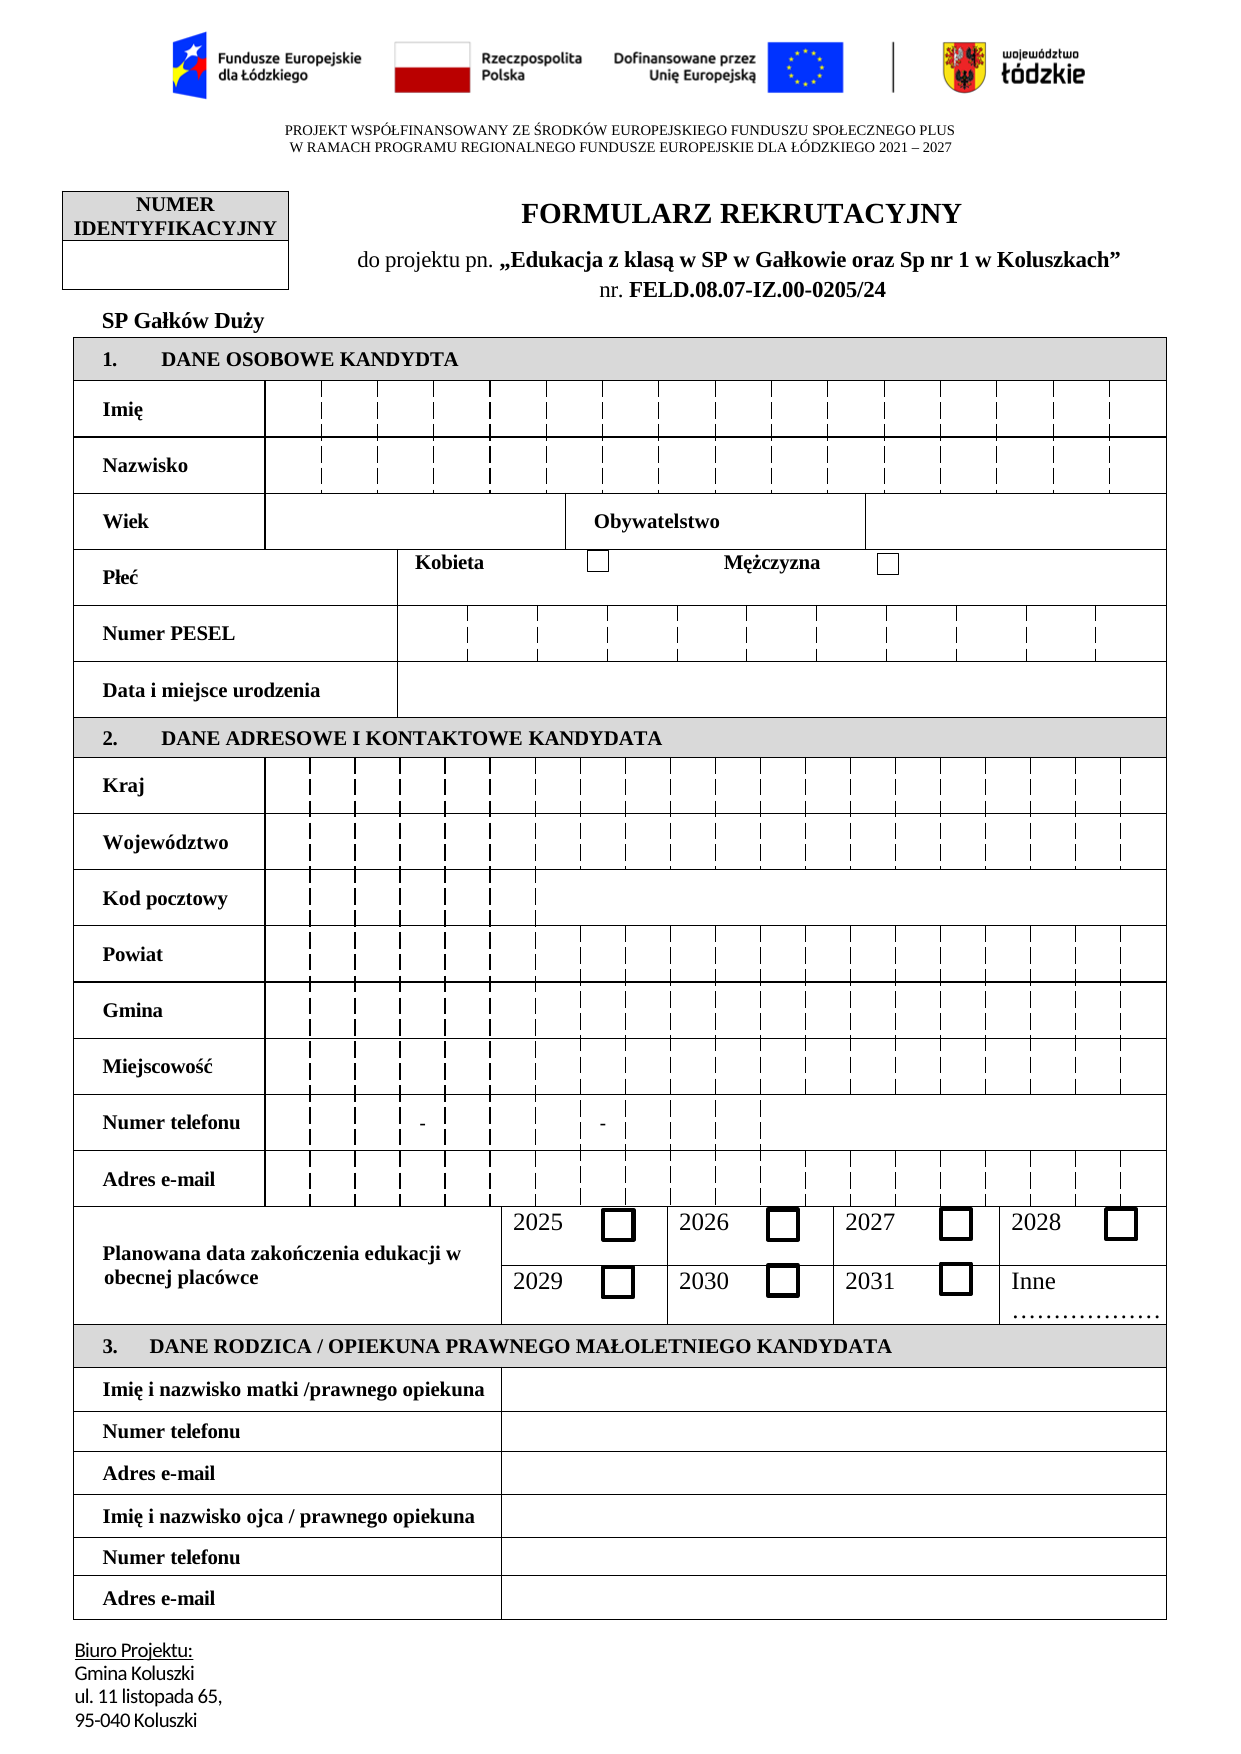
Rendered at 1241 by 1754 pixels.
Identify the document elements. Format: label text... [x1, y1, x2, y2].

table_cell [535, 758, 580, 813]
table_cell Numer telefonu [74, 1412, 501, 1451]
table_cell Adres e-mail [74, 1151, 264, 1206]
table_cell [1121, 1151, 1166, 1206]
table_cell [502, 1452, 1166, 1493]
table_cell [490, 983, 535, 1038]
table_cell [535, 870, 1166, 925]
table_cell [986, 1039, 1031, 1094]
table_cell Data i miejsce urodzenia [74, 662, 397, 717]
table_cell [670, 983, 715, 1038]
table_cell [625, 926, 670, 981]
table_cell [1031, 814, 1076, 869]
table_cell [670, 1039, 715, 1094]
table_cell Miejscowość [74, 1039, 264, 1094]
table_cell [805, 1151, 851, 1206]
table_cell [941, 1151, 986, 1206]
table_cell [1076, 926, 1121, 981]
table_cell [997, 438, 1053, 492]
table_cell [625, 1151, 670, 1206]
table_cell [986, 983, 1031, 1038]
table_cell [715, 1039, 760, 1094]
table_cell [445, 1151, 490, 1206]
table_cell [760, 983, 805, 1038]
table_cell [760, 814, 805, 869]
table_cell [715, 1095, 760, 1150]
table_cell [1096, 606, 1166, 661]
table_cell [851, 1039, 896, 1094]
table_cell [400, 1151, 445, 1206]
table_cell [1121, 758, 1166, 813]
table_cell [321, 438, 377, 492]
table_cell [310, 1095, 355, 1150]
table_cell [398, 606, 468, 661]
table_cell - [400, 1095, 445, 1150]
table_cell [715, 381, 771, 436]
table_cell [941, 381, 997, 436]
table_cell [896, 1039, 941, 1094]
table_cell [490, 758, 535, 813]
table_cell [986, 926, 1031, 981]
table_cell Płeć [74, 550, 397, 605]
picture [156, 16, 1102, 116]
table_cell [445, 1039, 490, 1094]
table_cell [310, 870, 355, 925]
table_cell [502, 1368, 1166, 1411]
table_cell [941, 814, 986, 869]
table_cell [715, 814, 760, 869]
table_cell [63, 241, 288, 289]
table_cell [896, 926, 941, 981]
table_cell [355, 1095, 400, 1150]
table_cell [546, 381, 603, 436]
table_cell Województwo [74, 814, 264, 869]
table_cell 2028 [1000, 1207, 1166, 1265]
table_cell [677, 606, 747, 661]
table_cell [445, 926, 490, 981]
table_cell [490, 381, 546, 436]
table_cell [445, 814, 490, 869]
table_cell [310, 1151, 355, 1206]
table_cell [817, 606, 886, 661]
table_cell [896, 758, 941, 813]
table_cell [535, 1095, 580, 1150]
table_cell [580, 1151, 625, 1206]
table_cell Adres e-mail [74, 1452, 501, 1493]
table_cell [771, 438, 828, 492]
table_cell [1076, 1151, 1121, 1206]
table_cell [1121, 814, 1166, 869]
table_cell [400, 814, 445, 869]
table_cell [535, 814, 580, 869]
table_cell [760, 1039, 805, 1094]
table_cell [490, 438, 546, 492]
table_cell [896, 1151, 941, 1206]
table_cell [986, 814, 1031, 869]
table_cell Kobieta Mężczyzna [398, 550, 1166, 605]
table_cell [670, 926, 715, 981]
table_cell [625, 814, 670, 869]
table_cell [715, 983, 760, 1038]
table_cell [884, 438, 941, 492]
title do projektu pn. „Edukacja z klasą w SP w Gałkowie oraz Sp nr 1 w Koluszkach” nr. FELD.08.07-IZ.00-0205/24 [74, 246, 1181, 303]
table_cell 2030 [668, 1266, 833, 1323]
table_cell Imię i nazwisko matki /prawnego opiekuna [74, 1368, 501, 1411]
table_cell [266, 983, 310, 1038]
table_cell [310, 926, 355, 981]
table_cell [670, 758, 715, 813]
table_cell [378, 381, 434, 436]
table_cell 2029 [502, 1266, 667, 1323]
table_cell [468, 606, 537, 661]
table_cell [355, 870, 400, 925]
table_cell [1031, 1151, 1076, 1206]
table_cell [1026, 606, 1096, 661]
table_cell [580, 983, 625, 1038]
table_cell [266, 438, 321, 492]
table_cell [266, 1039, 310, 1094]
table_cell [884, 381, 941, 436]
table_cell [851, 814, 896, 869]
table_cell Powiat [74, 926, 264, 981]
table_cell [502, 1412, 1166, 1451]
table_cell [266, 814, 310, 869]
table_cell [997, 381, 1053, 436]
table_cell [490, 1095, 535, 1150]
table_cell [378, 438, 434, 492]
table_cell [760, 926, 805, 981]
table_cell [805, 758, 851, 813]
table_cell [625, 1095, 670, 1150]
table_cell Imię [74, 381, 264, 436]
table_cell [502, 1576, 1166, 1619]
table_cell [851, 1151, 896, 1206]
table_cell [502, 1538, 1166, 1575]
table_cell [659, 381, 715, 436]
table_cell [760, 1151, 805, 1206]
table_cell [400, 758, 445, 813]
table_cell [490, 926, 535, 981]
table_cell [625, 983, 670, 1038]
table_cell Numer PESEL [74, 606, 397, 661]
table_cell [580, 758, 625, 813]
table_cell [580, 1039, 625, 1094]
table_cell [670, 1095, 715, 1150]
table_cell [535, 1039, 580, 1094]
table_cell [805, 983, 851, 1038]
table_cell [1053, 381, 1109, 436]
table_cell [535, 1151, 580, 1206]
table_cell Numer telefonu [74, 1095, 264, 1150]
table_cell Kraj [74, 758, 264, 813]
table_cell [603, 438, 659, 492]
table_cell [625, 758, 670, 813]
table_cell [851, 926, 896, 981]
table_cell [445, 870, 490, 925]
table_cell [400, 870, 445, 925]
table_cell [266, 381, 321, 436]
table_cell [715, 1151, 760, 1206]
table_cell [941, 438, 997, 492]
table_cell [266, 494, 565, 549]
table_cell [1121, 983, 1166, 1038]
table_cell 2031 [834, 1266, 999, 1323]
table_cell 3. DANE RODZICA / OPIEKUNA PRAWNEGO MAŁOLETNIEGO KANDYDATA [74, 1325, 1166, 1367]
table_cell [941, 758, 986, 813]
table_cell [400, 926, 445, 981]
table_cell [956, 606, 1026, 661]
table_cell Gmina [74, 983, 264, 1038]
table_cell [941, 926, 986, 981]
title SP Gałków Duży [102, 307, 1181, 333]
table_cell [747, 606, 817, 661]
table_cell [1121, 1039, 1166, 1094]
table_cell 2. DANE ADRESOWE I KONTAKTOWE KANDYDATA [74, 718, 1166, 757]
table_cell [310, 983, 355, 1038]
table_cell 2027 [834, 1207, 999, 1265]
table_cell [355, 758, 400, 813]
table_cell [434, 381, 490, 436]
table_cell [355, 1039, 400, 1094]
table_cell [805, 814, 851, 869]
table_cell [1031, 758, 1076, 813]
table_cell [538, 606, 607, 661]
table_cell [1110, 438, 1166, 492]
table_cell [896, 983, 941, 1038]
table_cell [1076, 983, 1121, 1038]
table_cell [266, 870, 310, 925]
table_cell [535, 926, 580, 981]
table_cell [1031, 1039, 1076, 1094]
table_cell [941, 1039, 986, 1094]
table_cell [1076, 758, 1121, 813]
table_header NUMER IDENTYFIKACYJNY [63, 192, 288, 240]
table_cell [355, 983, 400, 1038]
table_cell [310, 814, 355, 869]
table_cell [896, 814, 941, 869]
table_cell [986, 1151, 1031, 1206]
table_cell [580, 926, 625, 981]
table_cell [851, 758, 896, 813]
table_cell [1110, 381, 1166, 436]
table_cell [355, 814, 400, 869]
table_cell [266, 1151, 310, 1206]
table_cell Obywatelstwo [566, 494, 865, 549]
table_cell [603, 381, 659, 436]
table_cell [805, 1039, 851, 1094]
table_cell Wiek [74, 494, 264, 549]
table_cell [310, 758, 355, 813]
table_cell [1031, 983, 1076, 1038]
table_cell [398, 662, 1166, 717]
table_cell [659, 438, 715, 492]
table_cell [580, 814, 625, 869]
table_cell [828, 438, 884, 492]
table_cell 2026 [668, 1207, 833, 1265]
table_cell [400, 1039, 445, 1094]
table_cell [355, 926, 400, 981]
table_cell [607, 606, 677, 661]
table_cell [715, 758, 760, 813]
table_cell [490, 814, 535, 869]
table_cell Kod pocztowy [74, 870, 264, 925]
table_cell [434, 438, 490, 492]
table_cell [760, 758, 805, 813]
table_cell [670, 1151, 715, 1206]
table_cell 2025 [502, 1207, 667, 1265]
table_cell [886, 606, 956, 661]
table_cell [535, 983, 580, 1038]
table_cell Planowana data zakończenia edukacji w obecnej placówce [74, 1207, 501, 1323]
table_cell Inne ……………… [1000, 1266, 1166, 1323]
table_cell [266, 1095, 310, 1150]
table_cell [760, 1095, 1166, 1150]
table_cell [445, 983, 490, 1038]
table_cell Imię i nazwisko ojca / prawnego opiekuna [74, 1495, 501, 1537]
table_cell [771, 381, 828, 436]
table_cell [715, 926, 760, 981]
table_cell [310, 1039, 355, 1094]
table_cell [490, 870, 535, 925]
table_cell [355, 1151, 400, 1206]
table_cell [866, 494, 1166, 549]
title FORMULARZ REKRUTACYJNY [289, 196, 1181, 229]
table_cell [805, 926, 851, 981]
table_cell [445, 758, 490, 813]
table_cell [490, 1039, 535, 1094]
table_cell [266, 926, 310, 981]
table_cell [321, 381, 377, 436]
table_cell [546, 438, 603, 492]
table_cell [851, 983, 896, 1038]
table_cell [941, 983, 986, 1038]
table_cell [715, 438, 771, 492]
table_cell [1076, 1039, 1121, 1094]
table_cell [502, 1495, 1166, 1537]
table_cell [1053, 438, 1109, 492]
table_cell [670, 814, 715, 869]
table_header 1. DANE OSOBOWE KANDYDTA [74, 338, 1166, 380]
table_cell Nazwisko [74, 438, 264, 492]
table_cell [266, 758, 310, 813]
table_cell [1121, 926, 1166, 981]
table_cell - [580, 1095, 625, 1150]
table_cell [1076, 814, 1121, 869]
table_cell [400, 983, 445, 1038]
table_cell Numer telefonu [74, 1538, 501, 1575]
table_cell [828, 381, 884, 436]
table_cell [1031, 926, 1076, 981]
table_cell [625, 1039, 670, 1094]
table_cell Adres e-mail [74, 1576, 501, 1619]
table_cell [445, 1095, 490, 1150]
table_cell [986, 758, 1031, 813]
table_cell [490, 1151, 535, 1206]
